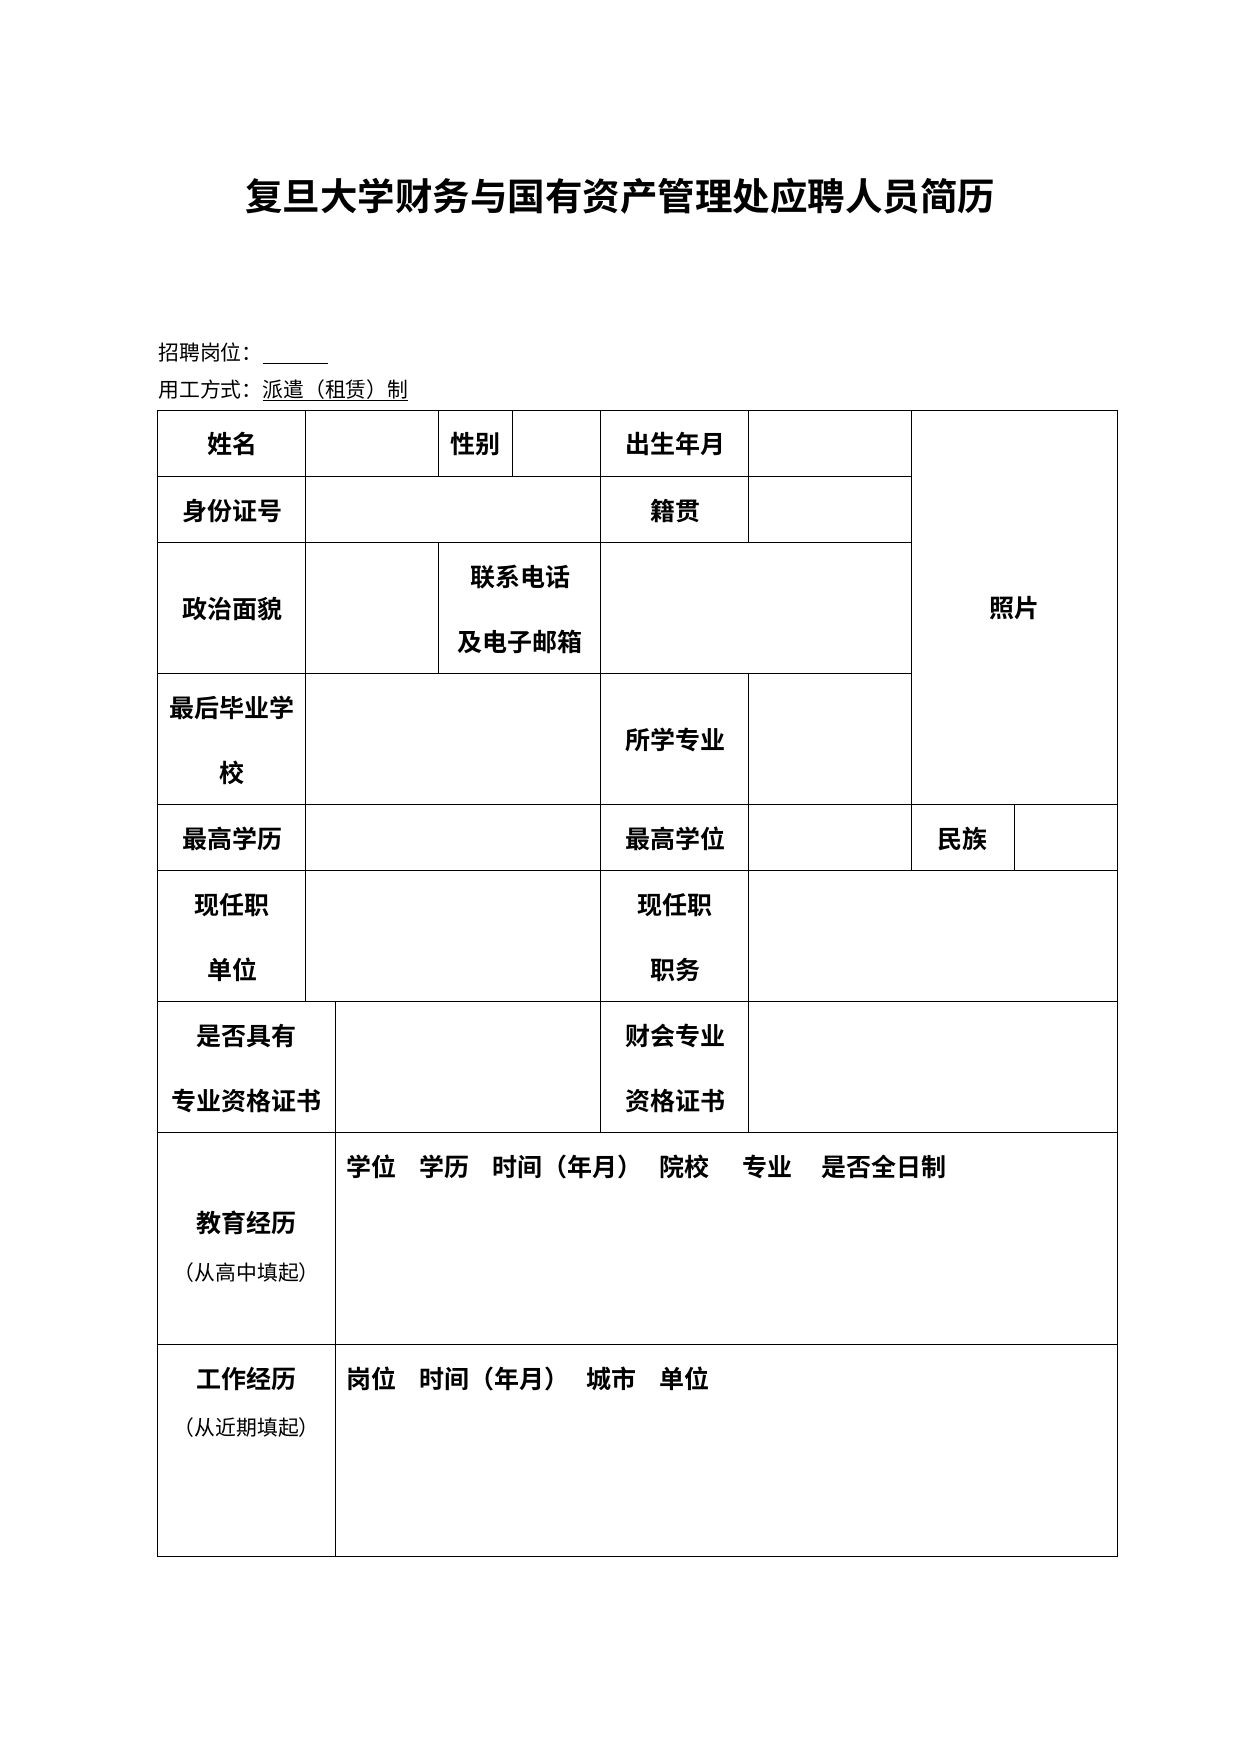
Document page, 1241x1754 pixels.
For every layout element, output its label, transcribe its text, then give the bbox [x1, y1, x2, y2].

text 复旦大学财务与国有资产管理处应聘人员简历 [187, 162, 1053, 227]
table_cell 所学专业 [601, 674, 748, 804]
table_cell 教育经历 （从高中填起） [158, 1133, 335, 1344]
table_cell [749, 1002, 1117, 1132]
text 招聘岗位： [158, 336, 1053, 368]
table_cell [336, 1002, 600, 1132]
table_cell [749, 477, 911, 542]
table_cell [306, 674, 600, 804]
table_cell 政治面貌 [158, 543, 305, 673]
table_header 性别 [439, 411, 512, 476]
table_header 照片 [912, 411, 1117, 804]
table_header 出生年月 [601, 411, 748, 476]
table_header [306, 411, 438, 476]
table_cell 民族 [912, 805, 1014, 870]
table_cell [749, 871, 1117, 1001]
table_cell 身份证号 [158, 477, 305, 542]
table_cell 最高学历 [158, 805, 305, 870]
table_cell [306, 477, 600, 542]
text 用工方式：派遣（租赁）制 [158, 372, 1053, 405]
table_cell [306, 805, 600, 870]
table_cell 岗位 时间（年月） 城市 单位 [336, 1345, 1117, 1556]
table_header 姓名 [158, 411, 305, 476]
table_cell 现任职 职务 [601, 871, 748, 1001]
table_cell 最高学位 [601, 805, 748, 870]
table_cell [749, 674, 911, 804]
table_cell 联系电话 及电子邮箱 [439, 543, 600, 673]
table_cell 现任职 单位 [158, 871, 305, 1001]
table_cell 学位 学历 时间（年月） 院校 专业 是否全日制 [336, 1133, 1117, 1344]
table_cell 财会专业 资格证书 [601, 1002, 748, 1132]
table_header [513, 411, 600, 476]
table_cell 籍贯 [601, 477, 748, 542]
table_cell 最后毕业学校 [158, 674, 305, 804]
table_cell [749, 805, 911, 870]
table_cell [306, 871, 600, 1001]
table_cell [306, 543, 438, 673]
table_cell 是否具有 专业资格证书 [158, 1002, 335, 1132]
table_cell 工作经历 （从近期填起） [158, 1345, 335, 1556]
table_cell [601, 543, 911, 673]
table_cell [1015, 805, 1117, 870]
table_header [749, 411, 911, 476]
